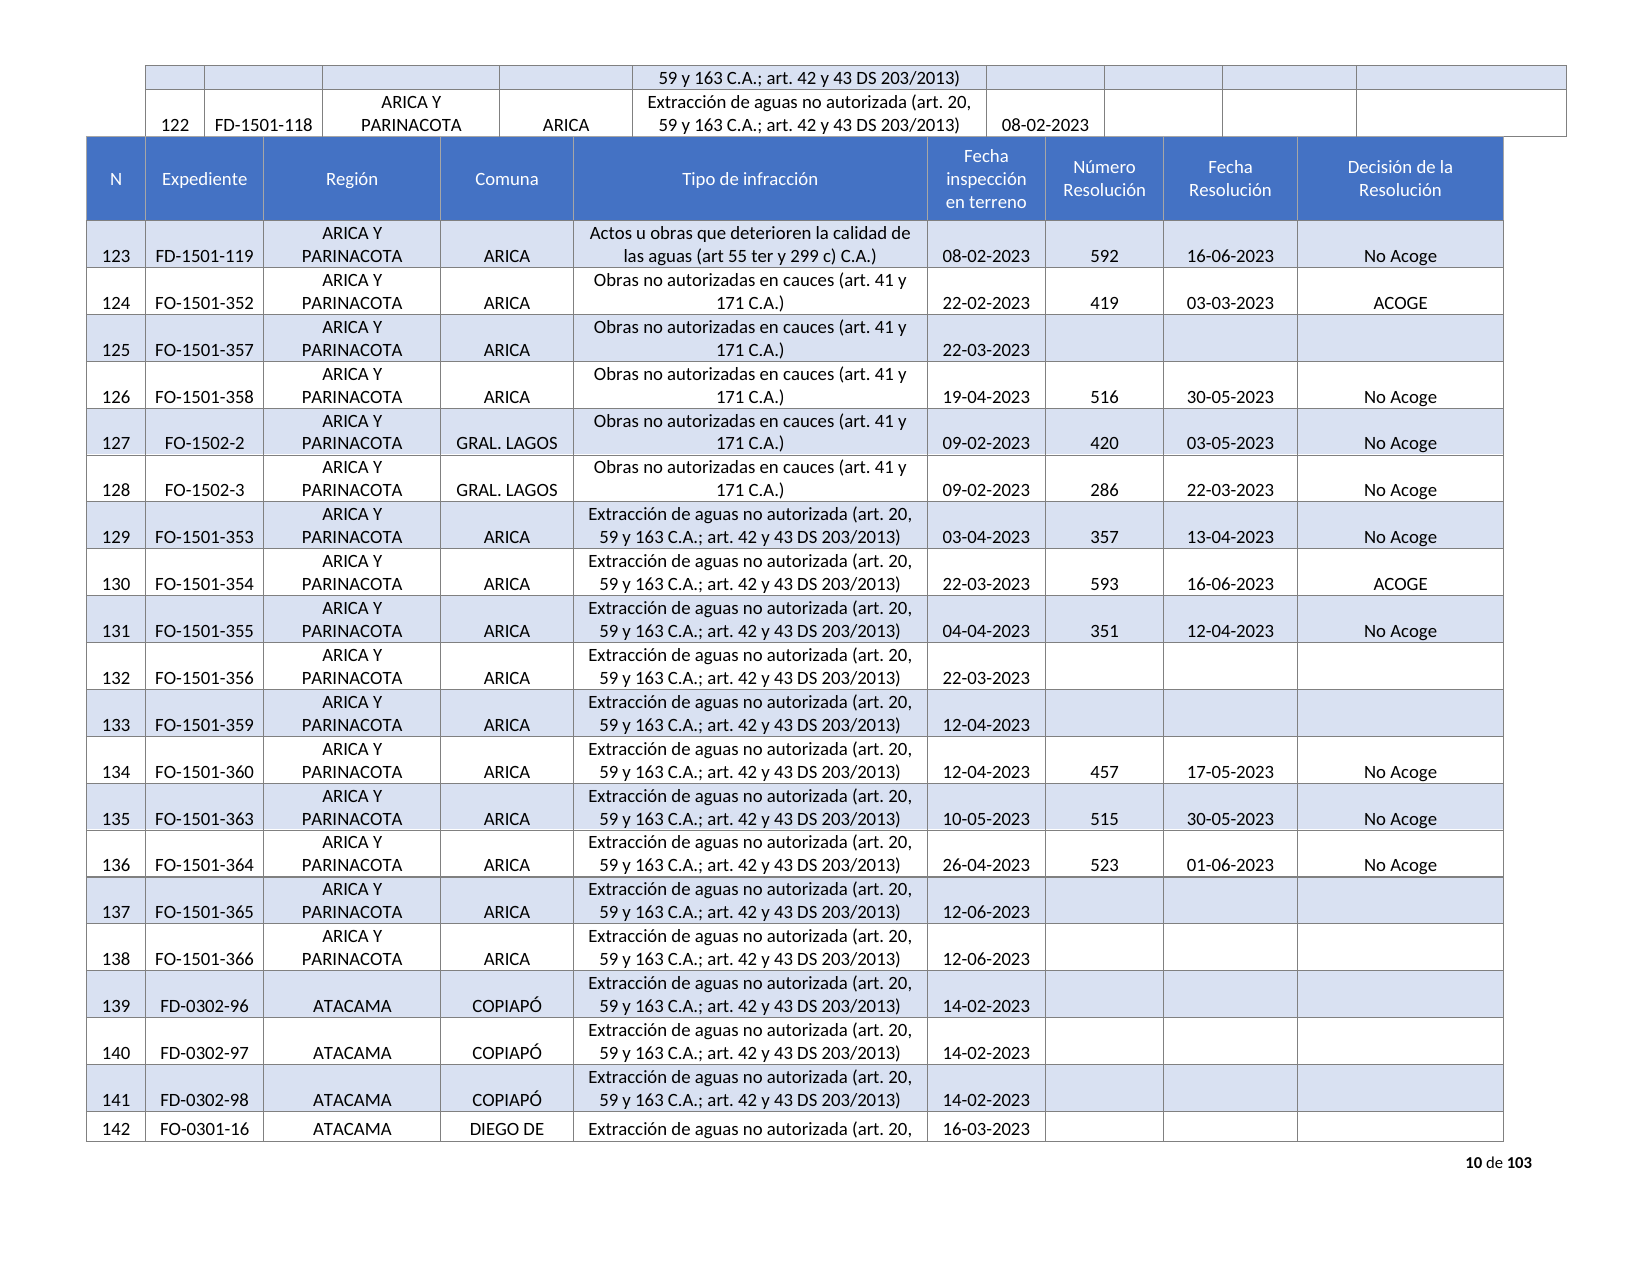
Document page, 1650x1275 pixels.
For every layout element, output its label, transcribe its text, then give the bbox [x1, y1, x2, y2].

table_cell 592 [1046, 221, 1163, 267]
table_cell Extracción de aguas no autorizada (art. 20, 59 y 163 C.A.; art. 42 y 43 DS 203/2013) [574, 596, 927, 642]
table_cell 22-03-2023 [928, 643, 1045, 689]
table_cell No Acoge [1298, 596, 1503, 642]
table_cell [633, 90, 986, 136]
table_cell No Acoge [1298, 221, 1503, 267]
table_cell COPIAPÓ [441, 971, 573, 1017]
table_cell ACOGE [1298, 268, 1503, 314]
table_cell FO-1501-355 [146, 596, 263, 642]
table_cell GRAL. LAGOS [441, 456, 573, 501]
table_cell 12-04-2023 [928, 690, 1045, 736]
table_cell ARICA Y PARINACOTA [264, 362, 440, 408]
table_cell 16-06-2023 [1164, 549, 1297, 595]
table_cell ATACAMA [264, 1018, 440, 1064]
table_cell [1298, 1065, 1503, 1111]
table_cell ARICA [441, 549, 573, 595]
table_cell Extracción de aguas no autorizada (art. 20, 59 y 163 C.A.; art. 42 y 43 DS 203/2013) [574, 784, 927, 829]
table_cell [1046, 315, 1163, 361]
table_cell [574, 1112, 927, 1141]
table_cell 139 [87, 971, 145, 1017]
table_cell [1164, 690, 1297, 736]
table_cell [1164, 971, 1297, 1017]
table_cell 16-03-2023 [928, 1112, 1045, 1141]
table_cell 351 [1046, 596, 1163, 642]
table_cell 20-06-2023 [987, 66, 1104, 89]
table_cell 22-03-2023 [928, 315, 1045, 361]
table_cell ARICA [441, 878, 573, 923]
table_cell 10-05-2023 [928, 784, 1045, 829]
table_cell 126 [87, 362, 145, 408]
table_cell Extracción de aguas no autorizada (art. 20, 59 y 163 C.A.; art. 42 y 43 DS 203/2013) [574, 924, 927, 970]
table_cell [1105, 90, 1222, 136]
table_cell 142 [87, 1112, 145, 1141]
table_cell Obras no autorizadas en cauces (art. 41 y 171 C.A.) [574, 268, 927, 314]
table_cell Número Resolución [1046, 137, 1163, 220]
table_cell Extracción de aguas no autorizada (art. 20, 59 y 163 C.A.; art. 42 y 43 DS 203/2013) [574, 1018, 927, 1064]
table_cell 09-02-2023 [928, 409, 1045, 454]
table_cell 12-04-2023 [1164, 596, 1297, 642]
table_cell ARICA Y PARINACOTA [323, 90, 499, 136]
table_cell FD-1501-118 [205, 90, 322, 136]
table_cell ARICA Y PARINACOTA [264, 456, 440, 501]
table_cell 141 [87, 1065, 145, 1111]
table_cell DIEGO DE ALMAGRO [441, 1112, 573, 1141]
table_cell 127 [87, 409, 145, 454]
table_cell FO-1501-354 [146, 549, 263, 595]
table_cell 131 [87, 596, 145, 642]
table_cell 593 [1046, 549, 1163, 595]
table_cell Extracción de aguas no autorizada (art. 20, 59 y 163 C.A.; art. 42 y 43 DS 203/2013) [574, 690, 927, 736]
table_cell [1046, 971, 1163, 1017]
table_cell Tipo de infracción [574, 137, 927, 220]
table_cell Decisión de la Resolución [1298, 137, 1503, 220]
table_cell ARICA Y PARINACOTA [264, 737, 440, 783]
table_cell 357 [1046, 502, 1163, 548]
table_cell 16-06-2023 [1164, 221, 1297, 267]
table_cell No Acoge [1298, 737, 1503, 783]
table_cell ARICA Y PARINACOTA [264, 878, 440, 923]
table_cell [1298, 1112, 1503, 1141]
table_cell 12-06-2023 [928, 878, 1045, 923]
table_cell VILLARRICA [500, 66, 632, 89]
table_cell 515 [1046, 784, 1163, 829]
table_cell ARICA [441, 362, 573, 408]
table_cell Extracción de aguas no autorizada (art. 20, 59 y 163 C.A.; art. 42 y 43 DS 203/2013) [574, 502, 927, 548]
table_cell FO-1501-364 [146, 831, 263, 876]
table_cell ACOGE [1298, 549, 1503, 595]
table_cell 01-06-2023 [1164, 831, 1297, 876]
table_cell ARICA Y PARINACOTA [264, 409, 440, 454]
table_cell 419 [1046, 268, 1163, 314]
table_cell [1164, 924, 1297, 970]
table_cell [1046, 1065, 1163, 1111]
table_cell 523 [1046, 831, 1163, 876]
table_cell ARICA Y PARINACOTA [264, 549, 440, 595]
table_cell [1223, 66, 1356, 89]
table_cell No Acoge [1298, 784, 1503, 829]
table_cell [1164, 878, 1297, 923]
table_cell Extracción de aguas no autorizada (art. 20, 59 y 163 C.A.; art. 42 y 43 DS 203/2013) [574, 737, 927, 783]
table_cell ARICA [441, 690, 573, 736]
table_cell 03-05-2023 [1164, 409, 1297, 454]
table_cell ARICA Y PARINACOTA [264, 596, 440, 642]
table_cell ARICA Y PARINACOTA [264, 690, 440, 736]
table_cell [1357, 66, 1566, 89]
table_cell 125 [87, 315, 145, 361]
table_cell Fecha Resolución [1164, 137, 1297, 220]
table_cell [633, 66, 986, 89]
table_cell Obras no autorizadas en cauces (art. 41 y 171 C.A.) [574, 362, 927, 408]
table_cell ARICA Y PARINACOTA [264, 643, 440, 689]
table_cell ARICA [441, 502, 573, 548]
table_cell FO-0301-16 [146, 1112, 263, 1141]
table_cell FD-0302-96 [146, 971, 263, 1017]
table_cell Obras no autorizadas en cauces (art. 41 y 171 C.A.) [574, 409, 927, 454]
table_cell 12-04-2023 [928, 737, 1045, 783]
table_cell 14-02-2023 [928, 1018, 1045, 1064]
table_cell [1046, 643, 1163, 689]
table_cell ATACAMA [264, 1112, 440, 1141]
table_cell FO-1501-356 [146, 643, 263, 689]
table_cell 123 [87, 221, 145, 267]
table_cell [1164, 1018, 1297, 1064]
table_cell No Acoge [1298, 502, 1503, 548]
table_cell 134 [87, 737, 145, 783]
table_cell 135 [87, 784, 145, 829]
table_cell FO-1502-3 [146, 456, 263, 501]
table_cell 22-02-2023 [928, 268, 1045, 314]
table_cell [1164, 643, 1297, 689]
table_cell FD-0302-98 [146, 1065, 263, 1111]
table_cell No Acoge [1298, 831, 1503, 876]
table_cell Extracción de aguas no autorizada (art. 20, 59 y 163 C.A.; art. 42 y 43 DS 203/2013) [574, 971, 927, 1017]
table_cell GRAL. LAGOS [441, 409, 573, 454]
table_cell Actos u obras que deterioren la calidad de las aguas (art 55 ter y 299 c) C.A.) [574, 221, 927, 267]
table_cell FO-1502-2 [146, 409, 263, 454]
table_cell N [87, 137, 145, 220]
table_cell Expediente [146, 137, 263, 220]
table_cell [1298, 878, 1503, 923]
table_cell 03-03-2023 [1164, 268, 1297, 314]
table_cell No Acoge [1298, 456, 1503, 501]
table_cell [574, 1065, 927, 1111]
table_cell 128 [87, 456, 145, 501]
table_cell [1298, 971, 1503, 1017]
table_cell 14-02-2023 [928, 971, 1045, 1017]
table_cell ARICA [441, 268, 573, 314]
table_cell 132 [87, 643, 145, 689]
table_cell 122 [146, 90, 204, 136]
table_cell [1164, 1112, 1297, 1141]
table_cell 22-03-2023 [928, 549, 1045, 595]
table_cell [1046, 878, 1163, 923]
table_cell [1298, 1018, 1503, 1064]
table_cell 121 [146, 66, 204, 89]
table_cell [1298, 315, 1503, 361]
table_cell Extracción de aguas no autorizada (art. 20, 59 y 163 C.A.; art. 42 y 43 DS 203/2013) [574, 831, 927, 876]
table_cell 136 [87, 831, 145, 876]
table_cell ARICA Y PARINACOTA [264, 221, 440, 267]
table_cell COPIAPÓ [441, 1018, 573, 1064]
table_cell ARICA [441, 784, 573, 829]
table_cell Extracción de aguas no autorizada (art. 20, 59 y 163 C.A.; art. 42 y 43 DS 203/2013) [574, 878, 927, 923]
table_cell 133 [87, 690, 145, 736]
table_cell FO-1501-366 [146, 924, 263, 970]
table_cell Extracción de aguas no autorizada (art. 20, 59 y 163 C.A.; art. 42 y 43 DS 203/2013) [574, 549, 927, 595]
table_cell FO-1501-363 [146, 784, 263, 829]
table_cell 22-03-2023 [1164, 456, 1297, 501]
table_cell FO-1501-352 [146, 268, 263, 314]
table_cell 420 [1046, 409, 1163, 454]
table_cell FO-1501-358 [146, 362, 263, 408]
table_cell [1105, 66, 1222, 89]
table_cell [1298, 643, 1503, 689]
table_cell [1046, 690, 1163, 736]
table_cell 08-02-2023 [987, 90, 1104, 136]
table_cell ARICA [441, 315, 573, 361]
table_cell 03-04-2023 [928, 502, 1045, 548]
table_cell 124 [87, 268, 145, 314]
table_cell Fecha inspección en terreno [928, 137, 1045, 220]
table_cell [1223, 90, 1356, 136]
table_cell 19-04-2023 [928, 362, 1045, 408]
table_cell ARICA Y PARINACOTA [264, 502, 440, 548]
table_cell ARICA [500, 90, 632, 136]
table_cell [1046, 924, 1163, 970]
table_cell No Acoge [1298, 362, 1503, 408]
table_cell FD-0302-97 [146, 1018, 263, 1064]
table_cell FO-1501-357 [146, 315, 263, 361]
table_cell [1357, 90, 1566, 136]
table_cell [1046, 1018, 1163, 1064]
table_cell 138 [87, 924, 145, 970]
table_cell Obras no autorizadas en cauces (art. 41 y 171 C.A.) [574, 315, 927, 361]
table_cell Extracción de aguas no autorizada (art. 20, 59 y 163 C.A.; art. 42 y 43 DS 203/2013) [574, 643, 927, 689]
table_cell ARAUCANÍA [323, 66, 499, 89]
table_cell Región [264, 137, 440, 220]
table_cell 12-06-2023 [928, 924, 1045, 970]
table_cell ARICA [441, 596, 573, 642]
table_cell FO-1501-360 [146, 737, 263, 783]
table_cell 137 [87, 878, 145, 923]
table_cell 08-02-2023 [928, 221, 1045, 267]
table_cell 130 [87, 549, 145, 595]
table_cell ARICA Y PARINACOTA [264, 831, 440, 876]
table_cell [1298, 924, 1503, 970]
table_cell FD-1501-119 [146, 221, 263, 267]
table_cell 17-05-2023 [1164, 737, 1297, 783]
table_cell 30-05-2023 [1164, 784, 1297, 829]
table_cell FO-1501-353 [146, 502, 263, 548]
table_cell 04-04-2023 [928, 596, 1045, 642]
table_cell 516 [1046, 362, 1163, 408]
table_cell [1164, 1065, 1297, 1111]
table_cell 13-04-2023 [1164, 502, 1297, 548]
table_cell ARICA [441, 737, 573, 783]
table_cell ARICA Y PARINACOTA [264, 315, 440, 361]
table_cell 457 [1046, 737, 1163, 783]
table_cell 140 [87, 1018, 145, 1064]
table_cell Comuna [441, 137, 573, 220]
table_cell ARICA [441, 924, 573, 970]
table_cell [1046, 1112, 1163, 1141]
table_cell [1164, 315, 1297, 361]
table_cell ATACAMA [264, 971, 440, 1017]
table_cell ARICA Y PARINACOTA [264, 268, 440, 314]
table_cell FO-1501-365 [146, 878, 263, 923]
table_cell Obras no autorizadas en cauces (art. 41 y 171 C.A.) [574, 456, 927, 501]
table_cell FD-0902-471 [205, 66, 322, 89]
table_cell 30-05-2023 [1164, 362, 1297, 408]
table_cell ARICA Y PARINACOTA [264, 924, 440, 970]
table_cell ATACAMA [264, 1065, 440, 1111]
table_cell 09-02-2023 [928, 456, 1045, 501]
table_cell [1298, 690, 1503, 736]
table_cell ARICA [441, 221, 573, 267]
table_cell ARICA [441, 643, 573, 689]
table_cell COPIAPÓ [441, 1065, 573, 1111]
table_cell 26-04-2023 [928, 831, 1045, 876]
table_cell No Acoge [1298, 409, 1503, 454]
table_cell 129 [87, 502, 145, 548]
table_cell FO-1501-359 [146, 690, 263, 736]
table_cell 14-02-2023 [928, 1065, 1045, 1111]
table_cell 286 [1046, 456, 1163, 501]
table_cell ARICA Y PARINACOTA [264, 784, 440, 829]
table_cell ARICA [441, 831, 573, 876]
